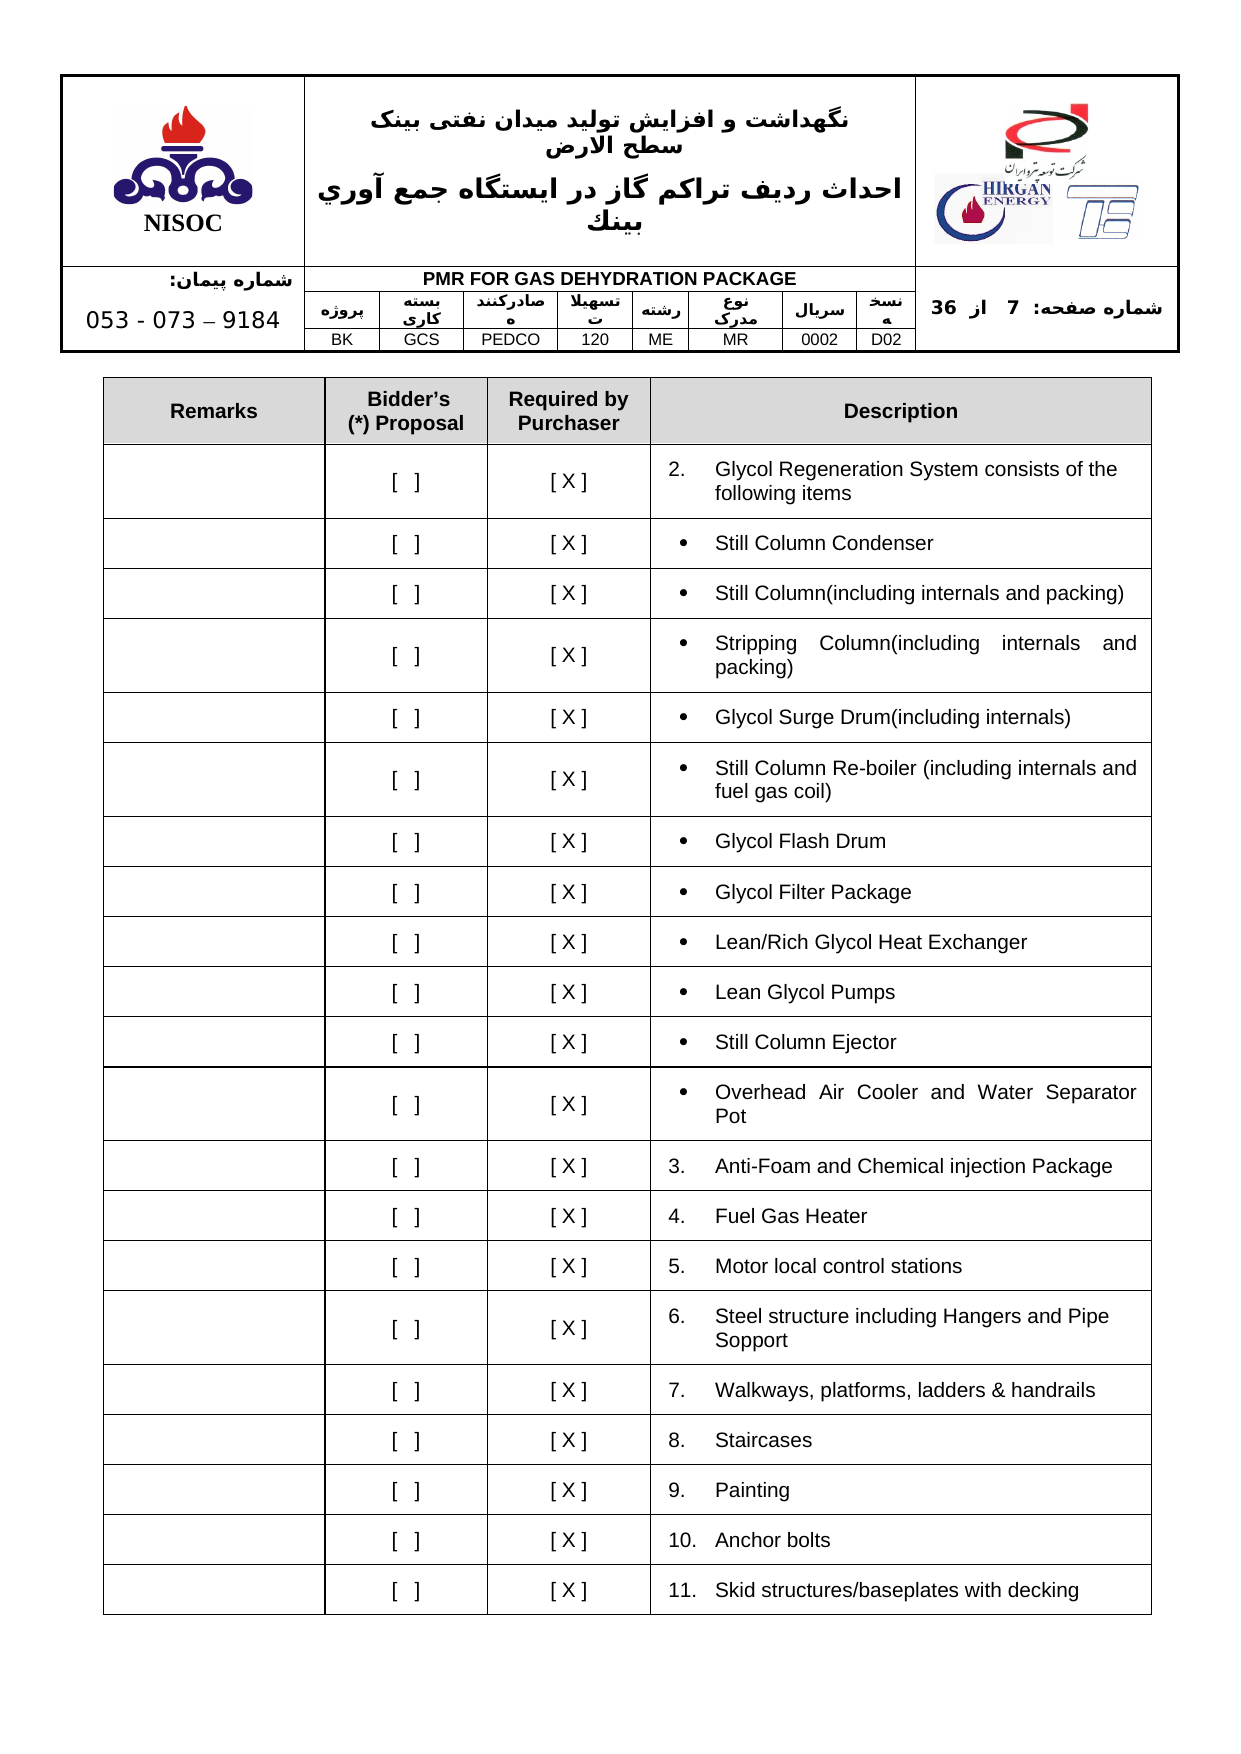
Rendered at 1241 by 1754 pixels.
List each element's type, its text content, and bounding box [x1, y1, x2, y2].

table_cell [104, 693, 324, 742]
table_cell [104, 1191, 324, 1240]
table_cell [104, 569, 324, 618]
table_cell Stripping Column(including internals and packing) [651, 619, 1151, 692]
table_cell [ X ] [488, 1141, 650, 1190]
table_cell [104, 445, 324, 517]
table_cell Lean Glycol Pumps [651, 967, 1151, 1016]
table_cell [104, 1068, 324, 1140]
table_cell [ ] [326, 917, 487, 966]
table_cell [ ] [326, 867, 487, 916]
table_cell [ ] [326, 817, 487, 866]
table_cell Still Column(including internals and packing) [651, 569, 1151, 618]
table_cell Still Column Condenser [651, 519, 1151, 567]
table_cell [ ] [326, 1515, 487, 1564]
table_cell [ X ] [488, 967, 650, 1016]
table_cell Painting [651, 1465, 1151, 1514]
table_cell [ X ] [488, 1565, 650, 1614]
table_cell [104, 1017, 324, 1066]
table_cell [ X ] [488, 1465, 650, 1514]
picture [113, 106, 253, 208]
table_cell Still Column Ejector [651, 1017, 1151, 1066]
table_cell [ ] [326, 1365, 487, 1414]
table_cell Glycol Filter Package [651, 867, 1151, 916]
table_cell [ ] [326, 619, 487, 692]
table_cell Motor local control stations [651, 1241, 1151, 1290]
table_cell Glycol Regeneration System consists of the following items [651, 445, 1151, 517]
table_cell [ ] [326, 519, 487, 567]
table_cell [ X ] [488, 1415, 650, 1464]
table_cell [104, 1141, 324, 1190]
table_cell [ ] [326, 1068, 487, 1140]
table_cell [104, 743, 324, 816]
table_cell [ X ] [488, 1291, 650, 1364]
picture [934, 103, 1089, 244]
table_cell [ X ] [488, 1068, 650, 1140]
table_cell [104, 817, 324, 866]
table_cell [ X ] [488, 1017, 650, 1066]
table_cell [ ] [326, 1141, 487, 1190]
table_cell [ X ] [488, 693, 650, 742]
table_cell [104, 619, 324, 692]
table_cell [104, 1241, 324, 1290]
table_cell [104, 967, 324, 1016]
table_cell [ ] [326, 1241, 487, 1290]
table_cell [ ] [326, 1565, 487, 1614]
table_cell [ ] [326, 445, 487, 517]
table_cell Staircases [651, 1415, 1151, 1464]
table_cell Glycol Flash Drum [651, 817, 1151, 866]
table_cell [ X ] [488, 743, 650, 816]
table_cell [104, 1465, 324, 1514]
table_cell [ ] [326, 1291, 487, 1364]
table_cell Fuel Gas Heater [651, 1191, 1151, 1240]
table_cell [ ] [326, 569, 487, 618]
table_cell [ ] [326, 1191, 487, 1240]
table_cell [ X ] [488, 1365, 650, 1414]
table_cell [ X ] [488, 445, 650, 517]
table_cell Walkways, platforms, ladders & handrails [651, 1365, 1151, 1414]
table_header Required by Purchaser [488, 378, 650, 443]
table_cell [104, 867, 324, 916]
table_header Description [651, 378, 1151, 443]
table_cell [ X ] [488, 1191, 650, 1240]
table_cell [ X ] [488, 917, 650, 966]
table_cell [104, 917, 324, 966]
table_cell [ X ] [488, 619, 650, 692]
table_cell [104, 519, 324, 567]
table_cell [ ] [326, 743, 487, 816]
table_cell Anchor bolts [651, 1515, 1151, 1564]
table_cell [ ] [326, 693, 487, 742]
table_cell [104, 1365, 324, 1414]
table_cell Steel structure including Hangers and Pipe Sopport [651, 1291, 1151, 1364]
table_cell Anti-Foam and Chemical injection Package [651, 1141, 1151, 1190]
table_cell [104, 1415, 324, 1464]
table_cell [ X ] [488, 519, 650, 567]
table_cell [ ] [326, 1465, 487, 1514]
table_header Remarks [104, 378, 324, 443]
table_cell Skid structures/baseplates with decking [651, 1565, 1151, 1614]
table_cell [ ] [326, 1017, 487, 1066]
table_cell Lean/Rich Glycol Heat Exchanger [651, 917, 1151, 966]
table_cell [ X ] [488, 817, 650, 866]
table_cell [ X ] [488, 1515, 650, 1564]
table_cell [ X ] [488, 867, 650, 916]
table_cell [104, 1565, 324, 1614]
table_cell [ X ] [488, 1241, 650, 1290]
table_cell Glycol Surge Drum(including internals) [651, 693, 1151, 742]
table_cell [104, 1515, 324, 1564]
table_cell Overhead Air Cooler and Water Separator Pot [651, 1068, 1151, 1140]
table_cell [ ] [326, 967, 487, 1016]
table_header Bidder’s Proposal (*) [326, 378, 487, 443]
table_cell [104, 1291, 324, 1364]
table_cell Still Column Re-boiler (including internals and fuel gas coil) [651, 743, 1151, 816]
table_cell [ X ] [488, 569, 650, 618]
table_cell [ ] [326, 1415, 487, 1464]
